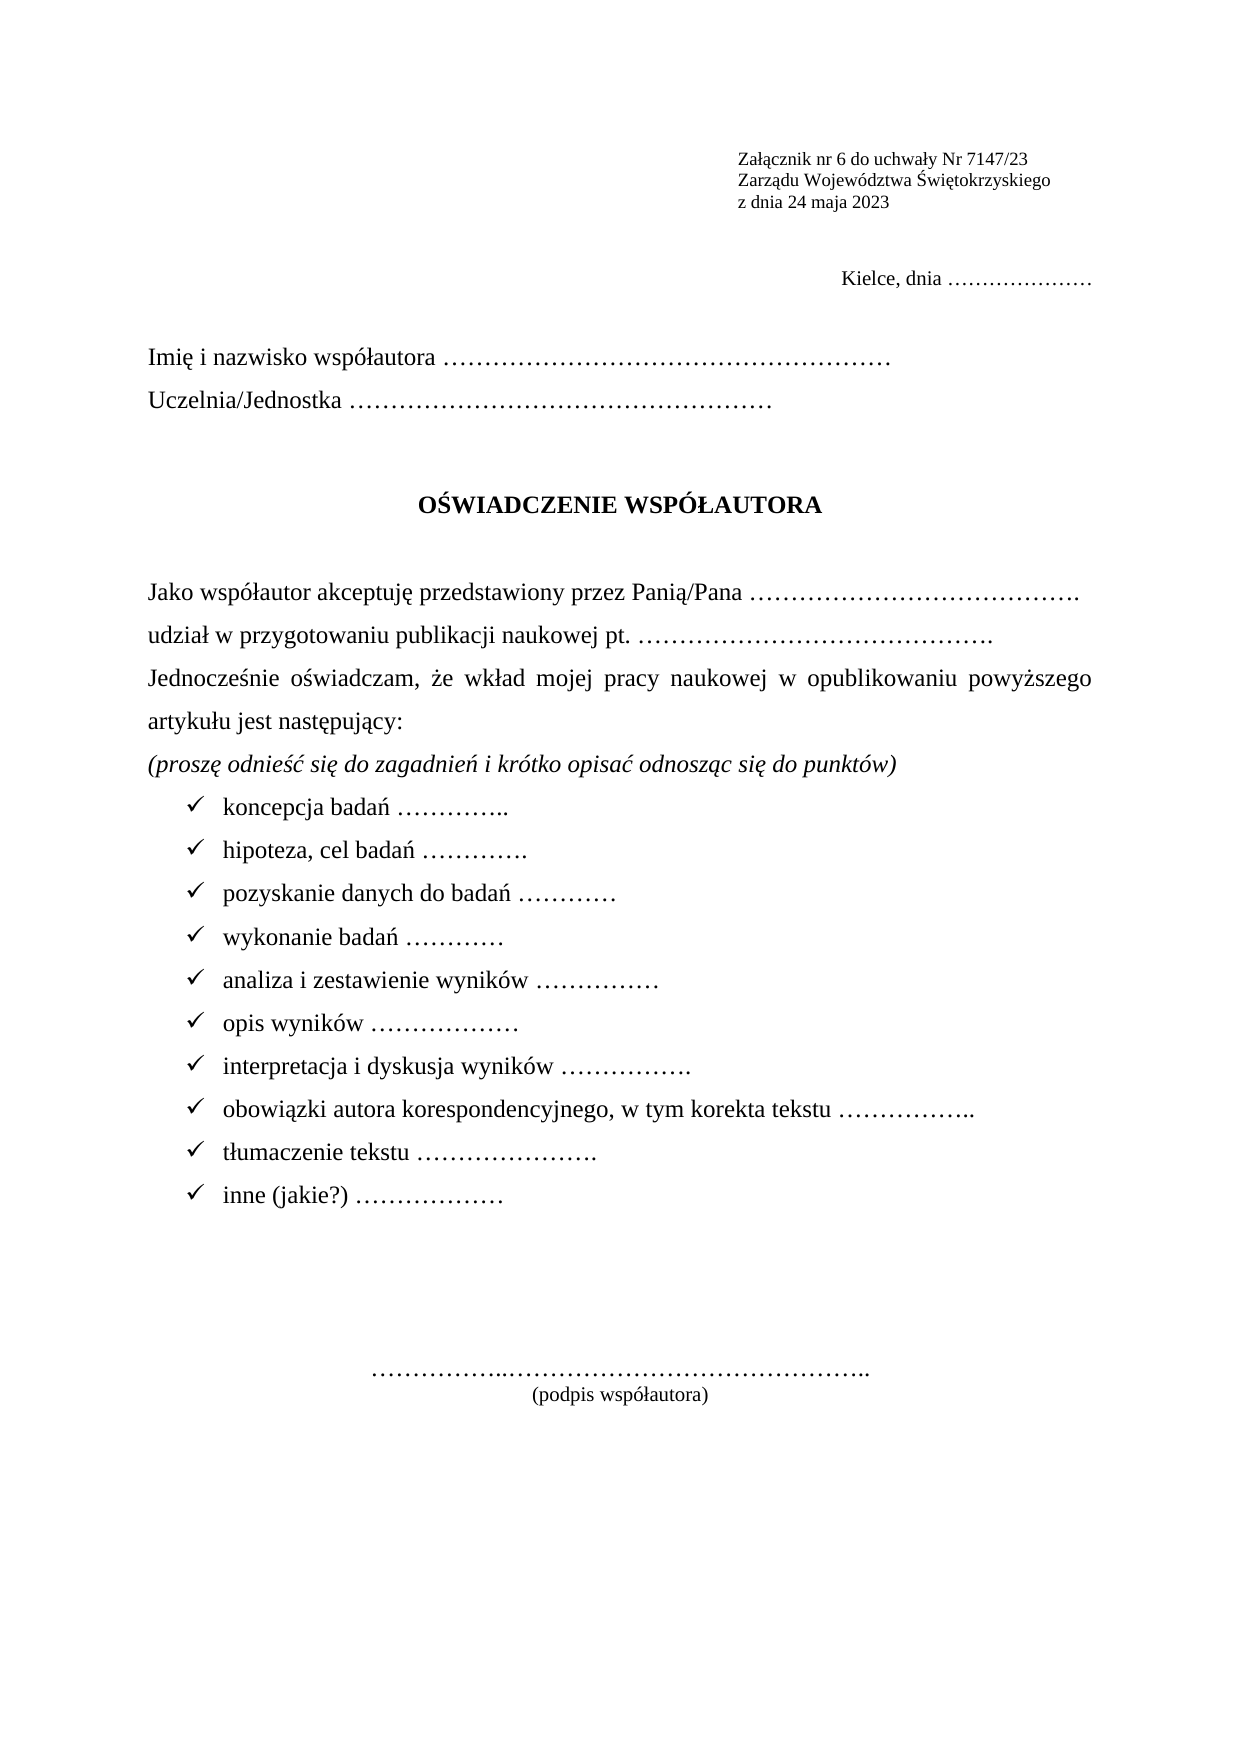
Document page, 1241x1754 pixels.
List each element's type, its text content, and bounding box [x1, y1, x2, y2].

text z dnia 24 maja 2023 [738, 191, 1093, 212]
list interpretacja i dyskusja wyników ……………. [185, 1051, 1093, 1080]
list obowiązki autora korespondencyjnego, w tym korekta tekstu …………….. [185, 1094, 1093, 1123]
text Jednocześnie oświadczam, że wkład mojej pracy naukowej w opublikowaniu powyższego artykułu jest następujący: [148, 663, 1093, 735]
text Kielce, dnia ………………… [148, 266, 1093, 290]
list opis wyników ……………… [185, 1008, 1093, 1037]
text Imię i nazwisko współautora ……………………………………………… [148, 342, 1093, 370]
list hipoteza, cel badań …………. [185, 835, 1093, 864]
text OŚWIADCZENIE WSPÓŁAUTORA [148, 490, 1093, 519]
text Załącznik nr 6 do uchwały Nr 7147/23 [738, 148, 1093, 169]
list wykonanie badań ………… [185, 922, 1093, 950]
list inne (jakie?) ……………… [185, 1180, 1093, 1209]
text (podpis współautora) [148, 1382, 1093, 1406]
list koncepcja badań ………….. [185, 792, 1093, 821]
text Uczelnia/Jednostka …………………………………………… [148, 385, 1093, 413]
text Jako współautor akceptuję przedstawiony przez Panią/Pana …………………………………. [148, 577, 1093, 605]
text udział w przygotowaniu publikacji naukowej pt. ……………………………………. [148, 620, 1093, 648]
list tłumaczenie tekstu …………………. [185, 1137, 1093, 1166]
text Zarządu Województwa Świętokrzyskiego [738, 169, 1093, 191]
text (proszę odnieść się do zagadnień i krótko opisać odnosząc się do punktów) [148, 749, 1093, 778]
list analiza i zestawienie wyników …………… [185, 965, 1093, 993]
text ……………..…………………………………….. [148, 1353, 1093, 1382]
list pozyskanie danych do badań ………… [185, 878, 1093, 907]
